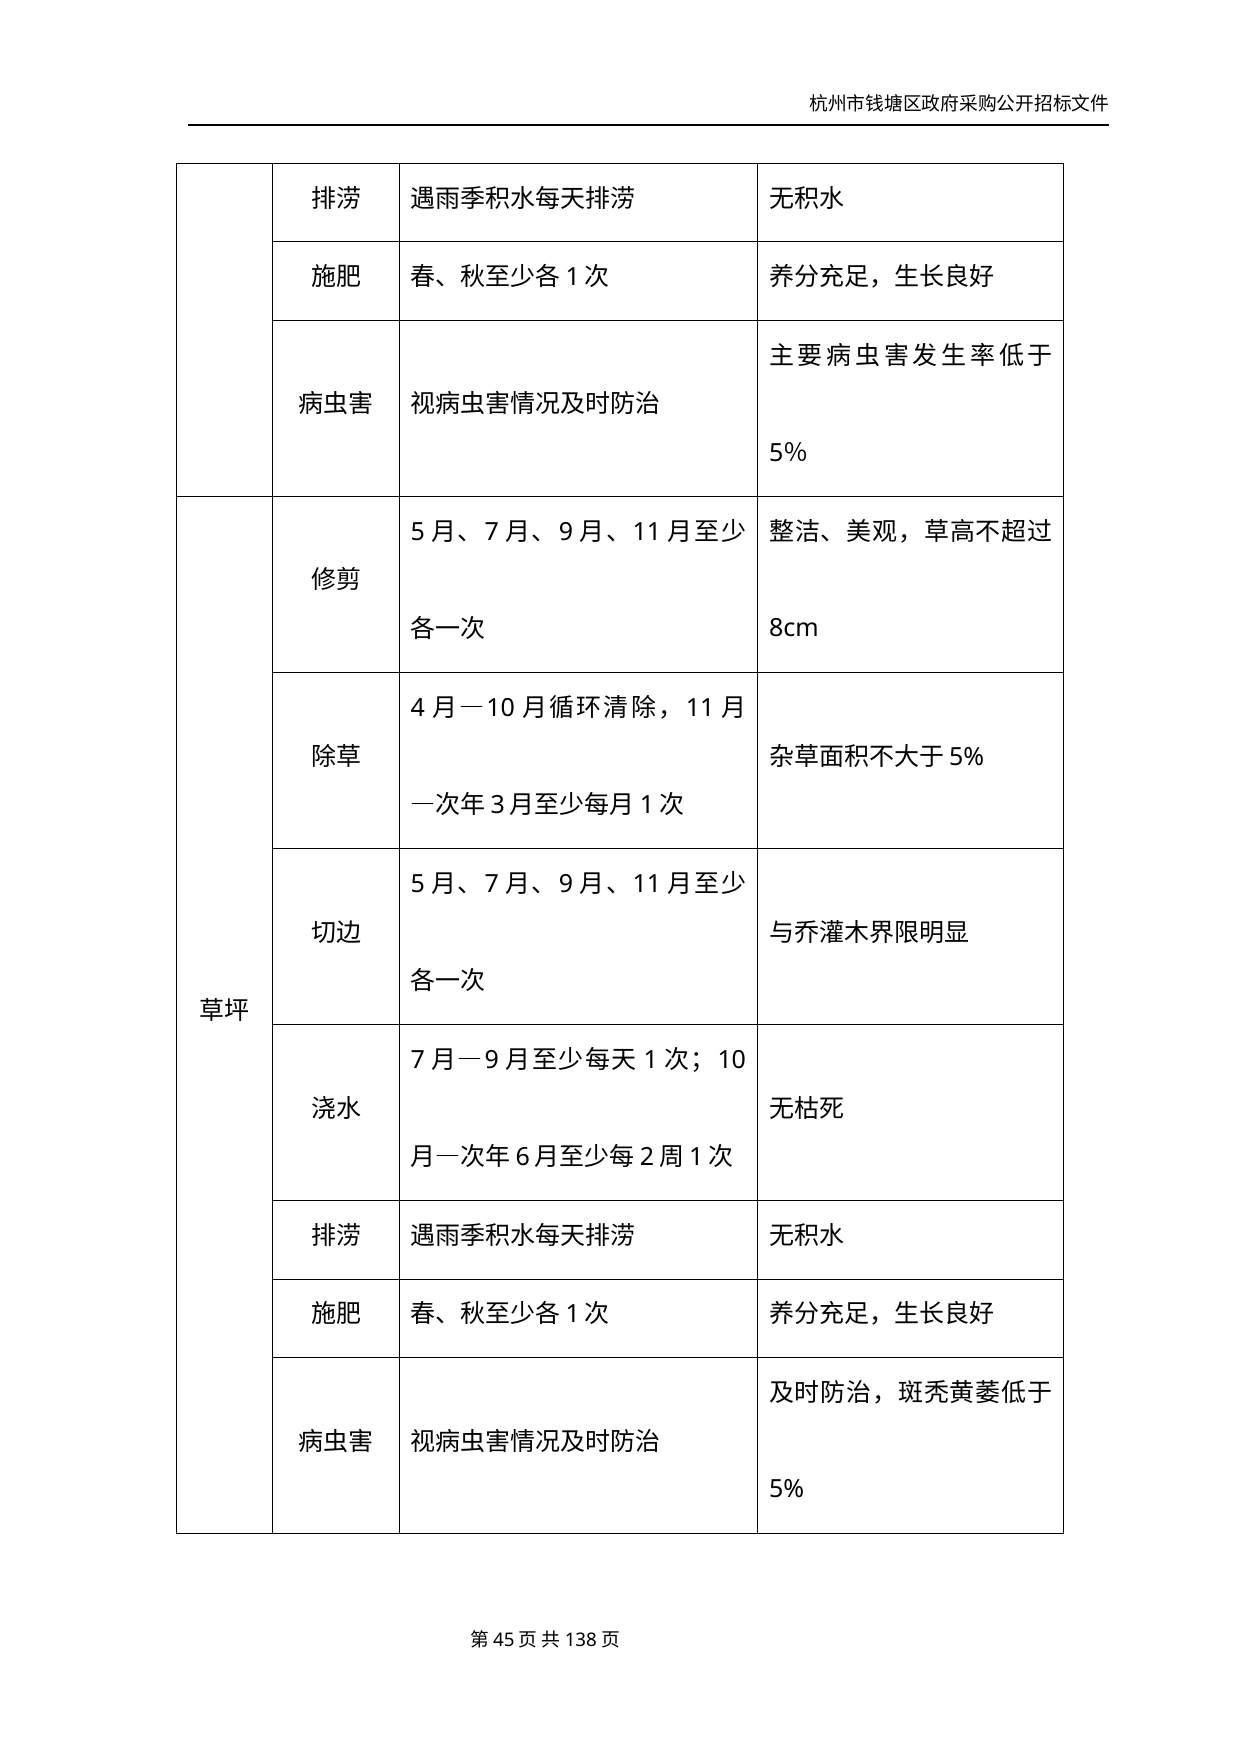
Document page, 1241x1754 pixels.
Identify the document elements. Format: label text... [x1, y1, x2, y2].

table_cell 5月、7月、9月、11月至少各一次 [400, 497, 757, 672]
table_cell 无枯死 [758, 1025, 1063, 1200]
table_cell 5月、7月、9月、11月至少各一次 [400, 849, 757, 1024]
table_cell 及时防治，斑秃黄萎低于5% [758, 1358, 1063, 1533]
table_cell 与乔灌木界限明显 [758, 849, 1063, 1024]
table_cell 整洁、美观，草高不超过8cm [758, 497, 1063, 672]
table_cell 遇雨季积水每天排涝 [400, 164, 757, 241]
table_cell 病虫害 [273, 1358, 399, 1533]
table_cell 无积水 [758, 164, 1063, 241]
table_cell 除草 [273, 673, 399, 848]
table_cell 春、秋至少各1次 [400, 242, 757, 320]
table_cell 视病虫害情况及时防治 [400, 321, 757, 496]
table_cell 无积水 [758, 1201, 1063, 1278]
table_cell 施肥 [273, 242, 399, 320]
table_cell 修剪 [273, 497, 399, 672]
table_cell 养分充足，生长良好 [758, 1280, 1063, 1357]
table_cell 排涝 [273, 164, 399, 241]
table_cell 切边 [273, 849, 399, 1024]
table_cell 主要病虫害发生率低于5％ [758, 321, 1063, 496]
table_cell 春、秋至少各1次 [400, 1280, 757, 1357]
table_cell 视病虫害情况及时防治 [400, 1358, 757, 1533]
table_cell 浇水 [273, 1025, 399, 1200]
table_cell 遇雨季积水每天排涝 [400, 1201, 757, 1278]
table_cell 草坪 [177, 497, 272, 1533]
table_cell 杂草面积不大于5% [758, 673, 1063, 848]
table_cell 施肥 [273, 1280, 399, 1357]
table_cell 4月—10月循环清除，11月—次年3月至少每月1次 [400, 673, 757, 848]
table_cell 病虫害 [273, 321, 399, 496]
table_cell 7月—9月至少每天1次；10月—次年6月至少每2周1次 [400, 1025, 757, 1200]
table_cell 排涝 [273, 1201, 399, 1278]
table_cell 养分充足，生长良好 [758, 242, 1063, 320]
